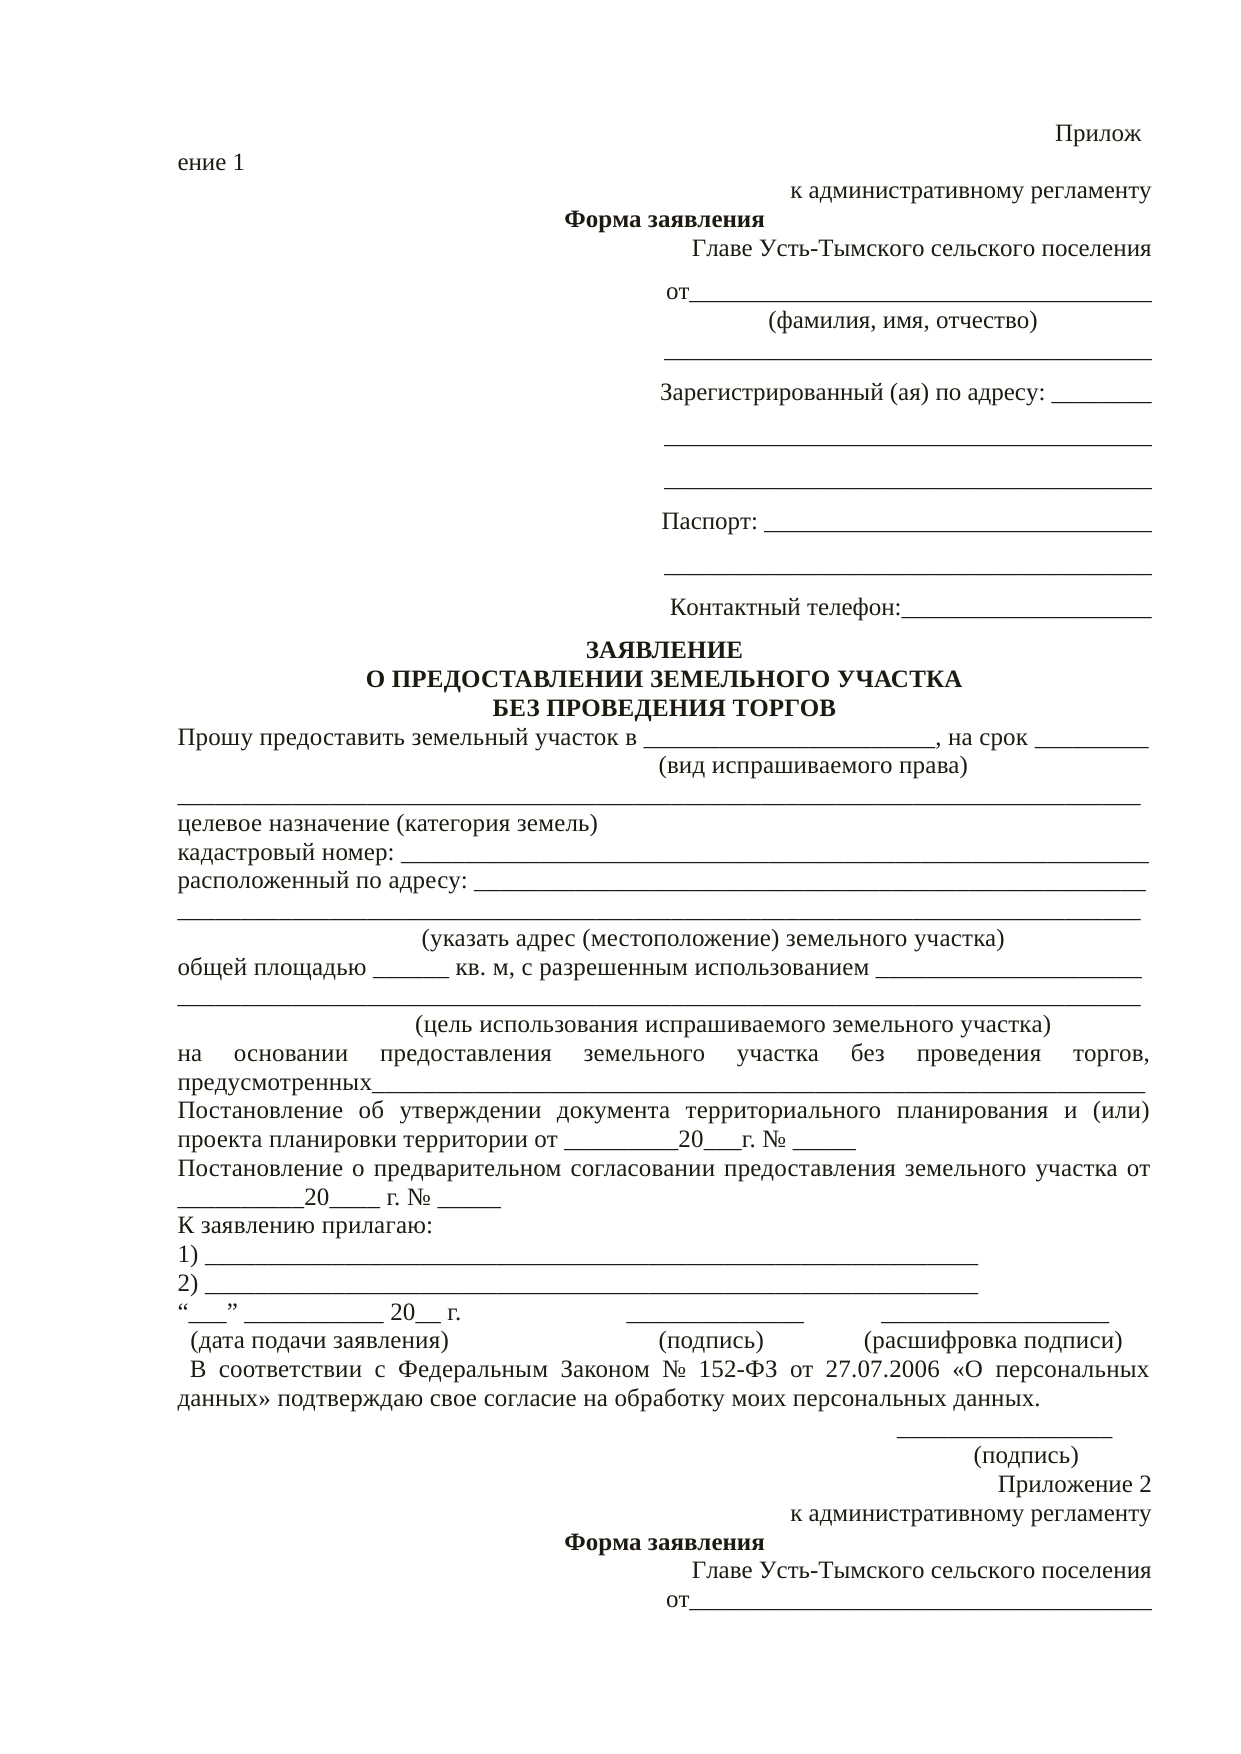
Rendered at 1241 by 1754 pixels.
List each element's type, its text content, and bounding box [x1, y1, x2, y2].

text Форма заявления [177, 204, 1152, 233]
text _______________________________________ [177, 463, 1152, 492]
text от_____________________________________ [177, 1584, 1152, 1613]
text ____________________________________________________________________________ [177, 894, 1152, 923]
text ЗАЯВЛЕНИЕ [177, 636, 1152, 664]
text Постановление об утверждении документа территориального планирования и (или) проекта планировки территории от _________20___г. № _____ [177, 1096, 1152, 1153]
text расположенный по адресу: _____________________________________________________ [177, 866, 1152, 894]
text целевое назначение (категория земель) [177, 808, 1152, 837]
text (указать адрес (местоположение) земельного участка) [177, 923, 1152, 952]
text Форма заявления [177, 1527, 1152, 1556]
text Паспорт: _______________________________ [177, 506, 1152, 535]
text (фамилия, имя, отчество) [177, 305, 1152, 334]
text _______________________________________ [177, 549, 1152, 578]
text _________________ [177, 1412, 1152, 1441]
text кадастровый номер: ___________________________________________________________ [177, 837, 1152, 866]
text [177, 118, 1152, 176]
text О ПРЕДОСТАВЛЕНИИ ЗЕМЕЛЬНОГО УЧАСТКА [177, 664, 1152, 693]
text на основании предоставления земельного участка без проведения торгов, предусмотренных_____________________________________________________________ [177, 1038, 1152, 1096]
text Приложение 2 [177, 1469, 1152, 1498]
text (вид испрашиваемого права) [177, 751, 1152, 779]
text общей площадью ______ кв. м, с разрешенным использованием _____________________ [177, 952, 1152, 981]
text Главе Усть-Тымского сельского поселения [177, 233, 1152, 262]
text (подпись) [177, 1441, 1152, 1469]
text Контактный телефон:____________________ [177, 592, 1152, 621]
text Прошу предоставить земельный участок в _______________________, на срок _________ [177, 722, 1152, 751]
text (цель использования испрашиваемого земельного участка) [177, 1009, 1152, 1038]
text Постановление о предварительном согласовании предоставления земельного участка от __________20____ г. № _____ [177, 1153, 1152, 1211]
text к административному регламенту [177, 176, 1152, 204]
text Главе Усть-Тымского сельского поселения [177, 1556, 1152, 1584]
text Зарегистрированный (ая) по адресу: ________ [177, 377, 1152, 406]
text к административному регламенту [177, 1498, 1152, 1527]
text “___” ___________ 20__ г. ______________ __________________ [177, 1297, 1152, 1326]
text _______________________________________ [177, 334, 1152, 362]
text ____________________________________________________________________________ [177, 779, 1152, 808]
text ____________________________________________________________________________ [177, 981, 1152, 1009]
text _______________________________________ [177, 420, 1152, 449]
text 1) _____________________________________________________________ [177, 1239, 1152, 1268]
text К заявлению прилагаю: [177, 1211, 1152, 1239]
text 2) _____________________________________________________________ [177, 1268, 1152, 1297]
text БЕЗ ПРОВЕДЕНИЯ ТОРГОВ [177, 693, 1152, 722]
text от_____________________________________ [177, 276, 1152, 305]
text В соответствии с Федеральным Законом № 152-ФЗ от 27.07.2006 «О персональных данных» подтверждаю свое согласие на обработку моих персональных данных. [177, 1354, 1152, 1412]
text (дата подачи заявления) (подпись) (расшифровка подписи) [177, 1326, 1152, 1354]
